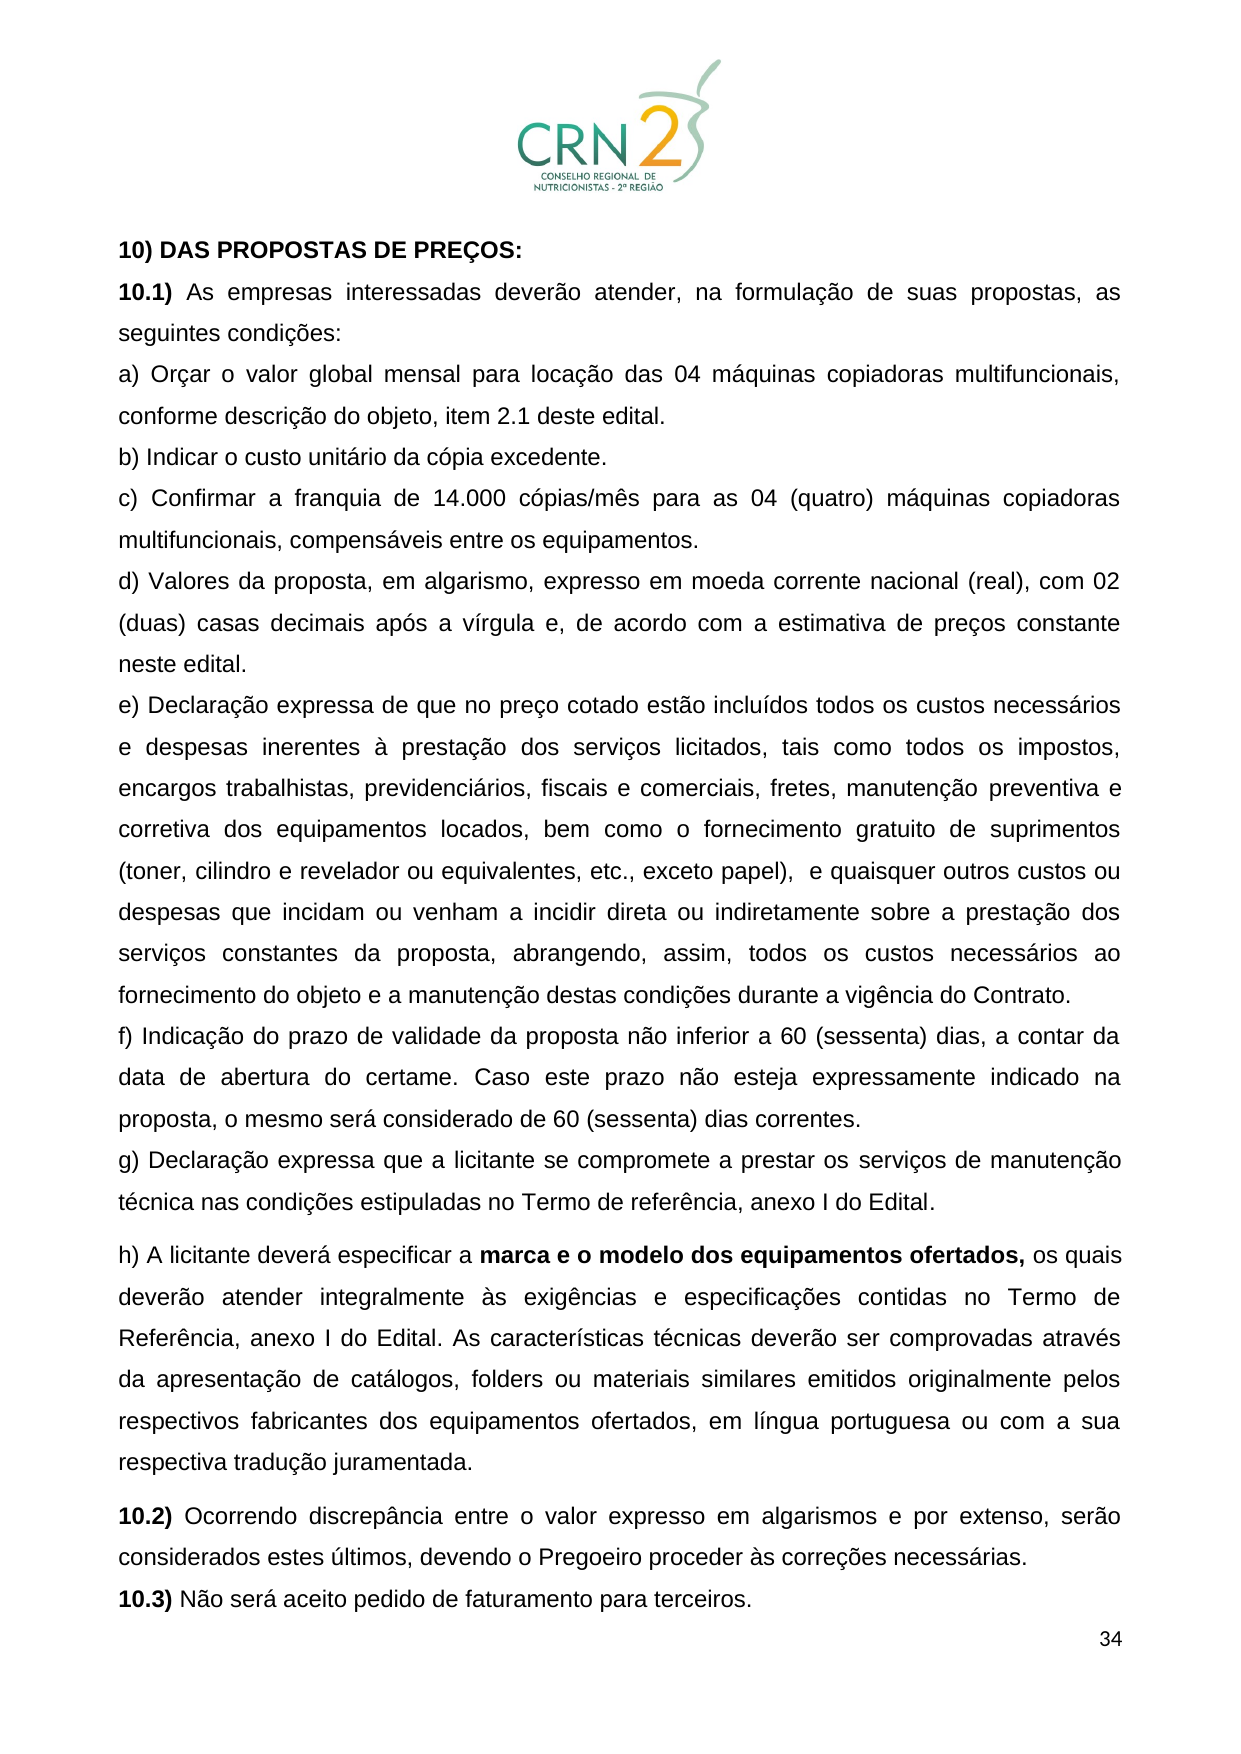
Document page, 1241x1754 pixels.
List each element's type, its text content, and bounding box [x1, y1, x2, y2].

text 10) DAS PROPOSTAS DE PREÇOS: [118, 236, 1122, 264]
text 10.3) Não será aceito pedido de faturamento para terceiros. [118, 1584, 1122, 1612]
text h) A licitante deverá especificar a marca e o modelo dos equipamentos ofertados, os quais deverão atender integralmente às exigências e especificações contidas no Termo de Referência, anexo I do Edital. As características técnicas deverão ser comprovadas através da apresentação de catálogos, folders ou materiais similares emitidos originalmente pelos respectivos fabricantes dos equipamentos ofertados, em língua portuguesa ou com a sua respectiva tradução juramentada. [118, 1241, 1122, 1476]
text f) Indicação do prazo de validade da proposta não inferior a 60 (sessenta) dias, a contar da data de abertura do certame. Caso este prazo não esteja expressamente indicado na proposta, o mesmo será considerado de 60 (sessenta) dias correntes. [118, 1022, 1122, 1132]
text g) Declaração expressa que a licitante se compromete a prestar os serviços de manutenção técnica nas condições estipuladas no Termo de referência, anexo I do Edital. [118, 1146, 1122, 1215]
text e) Declaração expressa de que no preço cotado estão incluídos todos os custos necessários e despesas inerentes à prestação dos serviços licitados, tais como todos os impostos, encargos trabalhistas, previdenciários, fiscais e comerciais, fretes, manutenção preventiva e corretiva dos equipamentos locados, bem como o fornecimento gratuito de suprimentos (toner, cilindro e revelador ou equivalentes, etc., exceto papel), e quaisquer outros custos ou despesas que incidam ou venham a incidir direta ou indiretamente sobre a prestação dos serviços constantes da proposta, abrangendo, assim, todos os custos necessários ao fornecimento do objeto e a manutenção destas condições durante a vigência do Contrato. [118, 691, 1122, 1008]
text b) Indicar o custo unitário da cópia excedente. [118, 443, 1122, 471]
text c) Confirmar a franquia de 14.000 cópias/mês para as 04 (quatro) máquinas copiadoras multifuncionais, compensáveis entre os equipamentos. [118, 484, 1122, 553]
text 10.2) Ocorrendo discrepância entre o valor expresso em algarismos e por extenso, serão considerados estes últimos, devendo o Pregoeiro proceder às correções necessárias. [118, 1502, 1122, 1571]
text d) Valores da proposta, em algarismo, expresso em moeda corrente nacional (real), com 02 (duas) casas decimais após a vírgula e, de acordo com a estimativa de preços constante neste edital. [118, 567, 1122, 677]
text a) Orçar o valor global mensal para locação das 04 máquinas copiadoras multifuncionais, conforme descrição do objeto, item 2.1 deste edital. [118, 360, 1122, 429]
picture [517, 59, 724, 194]
text 10.1) As empresas interessadas deverão atender, na formulação de suas propostas, as seguintes condições: [118, 278, 1122, 347]
